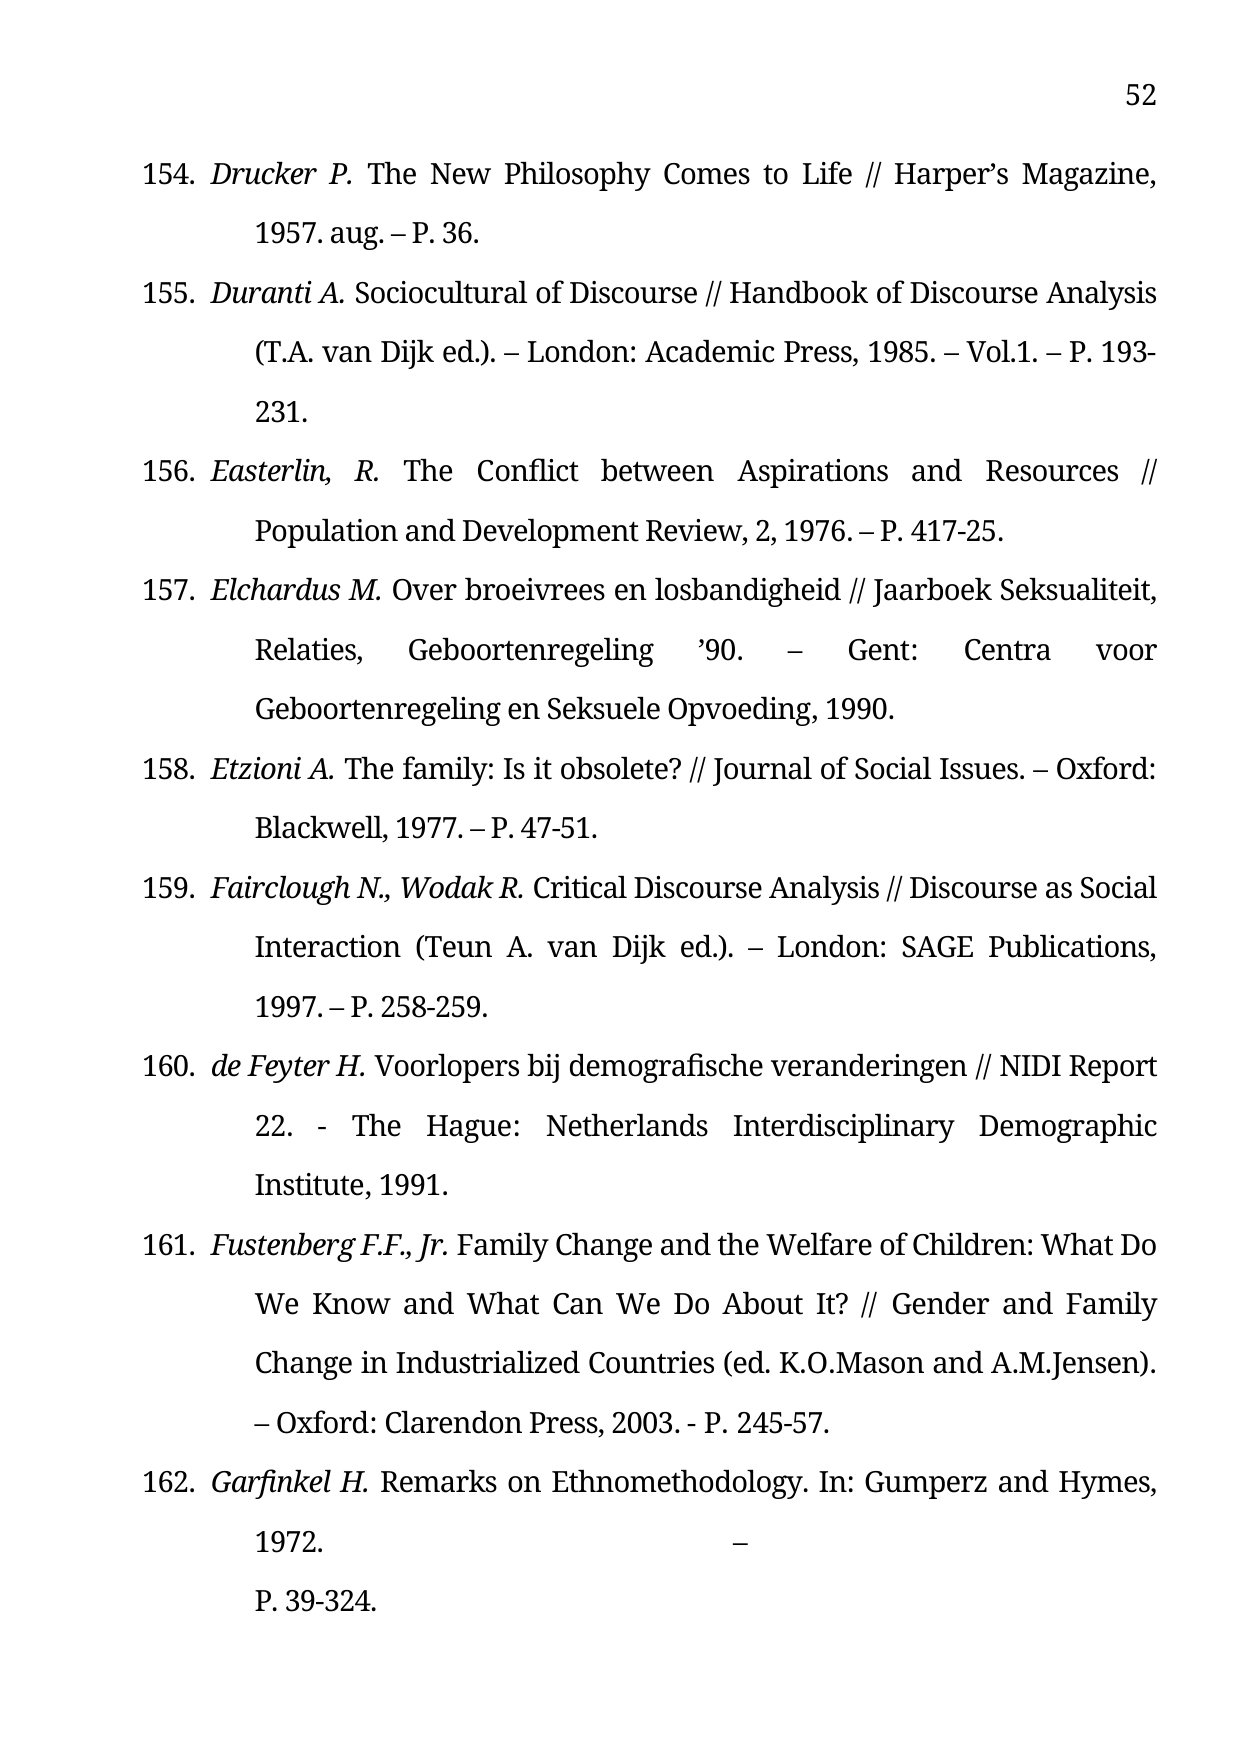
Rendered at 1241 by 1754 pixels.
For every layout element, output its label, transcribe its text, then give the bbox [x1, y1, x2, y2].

list Easterlin, R. The Conflict between Aspirations and Resources // Population and Development Review, 2, 1976. – P. 417-25. [142, 451, 1157, 550]
list Drucker P. The New Philosophy Comes to Life // Harper’s Magazine, 1957. aug. – P. 36. [142, 153, 1157, 252]
list Fairclough N., Wodak R. Critical Discourse Analysis // Discourse as Social Interaction (Teun A. van Dijk ed.). – London: SAGE Publications, 1997. – P. 258-259. [142, 867, 1157, 1026]
list Elchardus M. Over broeivrees en losbandigheid // Jaarboek Seksualiteit, Relaties, Geboortenregeling ’90. – Gent: Centra voor Geboortenregeling en Seksuele Opvoeding, 1990. [142, 569, 1157, 728]
list Duranti A. Sociocultural of Discourse // Handbook of Discourse Analysis (T.A. van Dijk ed.). – London: Academic Press, 1985. – Vol.1. – P. 193-231. [142, 272, 1157, 431]
list Fustenberg F.F., Jr. Family Change and the Welfare of Children: What Do We Know and What Can We Do About It? // Gender and Family Change in Industrialized Countries (ed. K.O.Mason and A.M.Jensen). – Oxford: Clarendon Press, 2003. - P. 245-57. [142, 1224, 1157, 1442]
list de Feyter H. Voorlopers bij demografische veranderingen // NIDI Report 22. - The Hague: Netherlands Interdisciplinary Demographic Institute, 1991. [142, 1045, 1157, 1204]
list Garfinkel H. Remarks on Ethnomethodology. In: Gumperz and Hymes, 1972. – P. 39-324. [142, 1462, 1157, 1620]
list Etzioni A. The family: Is it obsolete? // Journal of Social Issues. – Oxford: Blackwell, 1977. – P. 47-51. [142, 748, 1157, 847]
